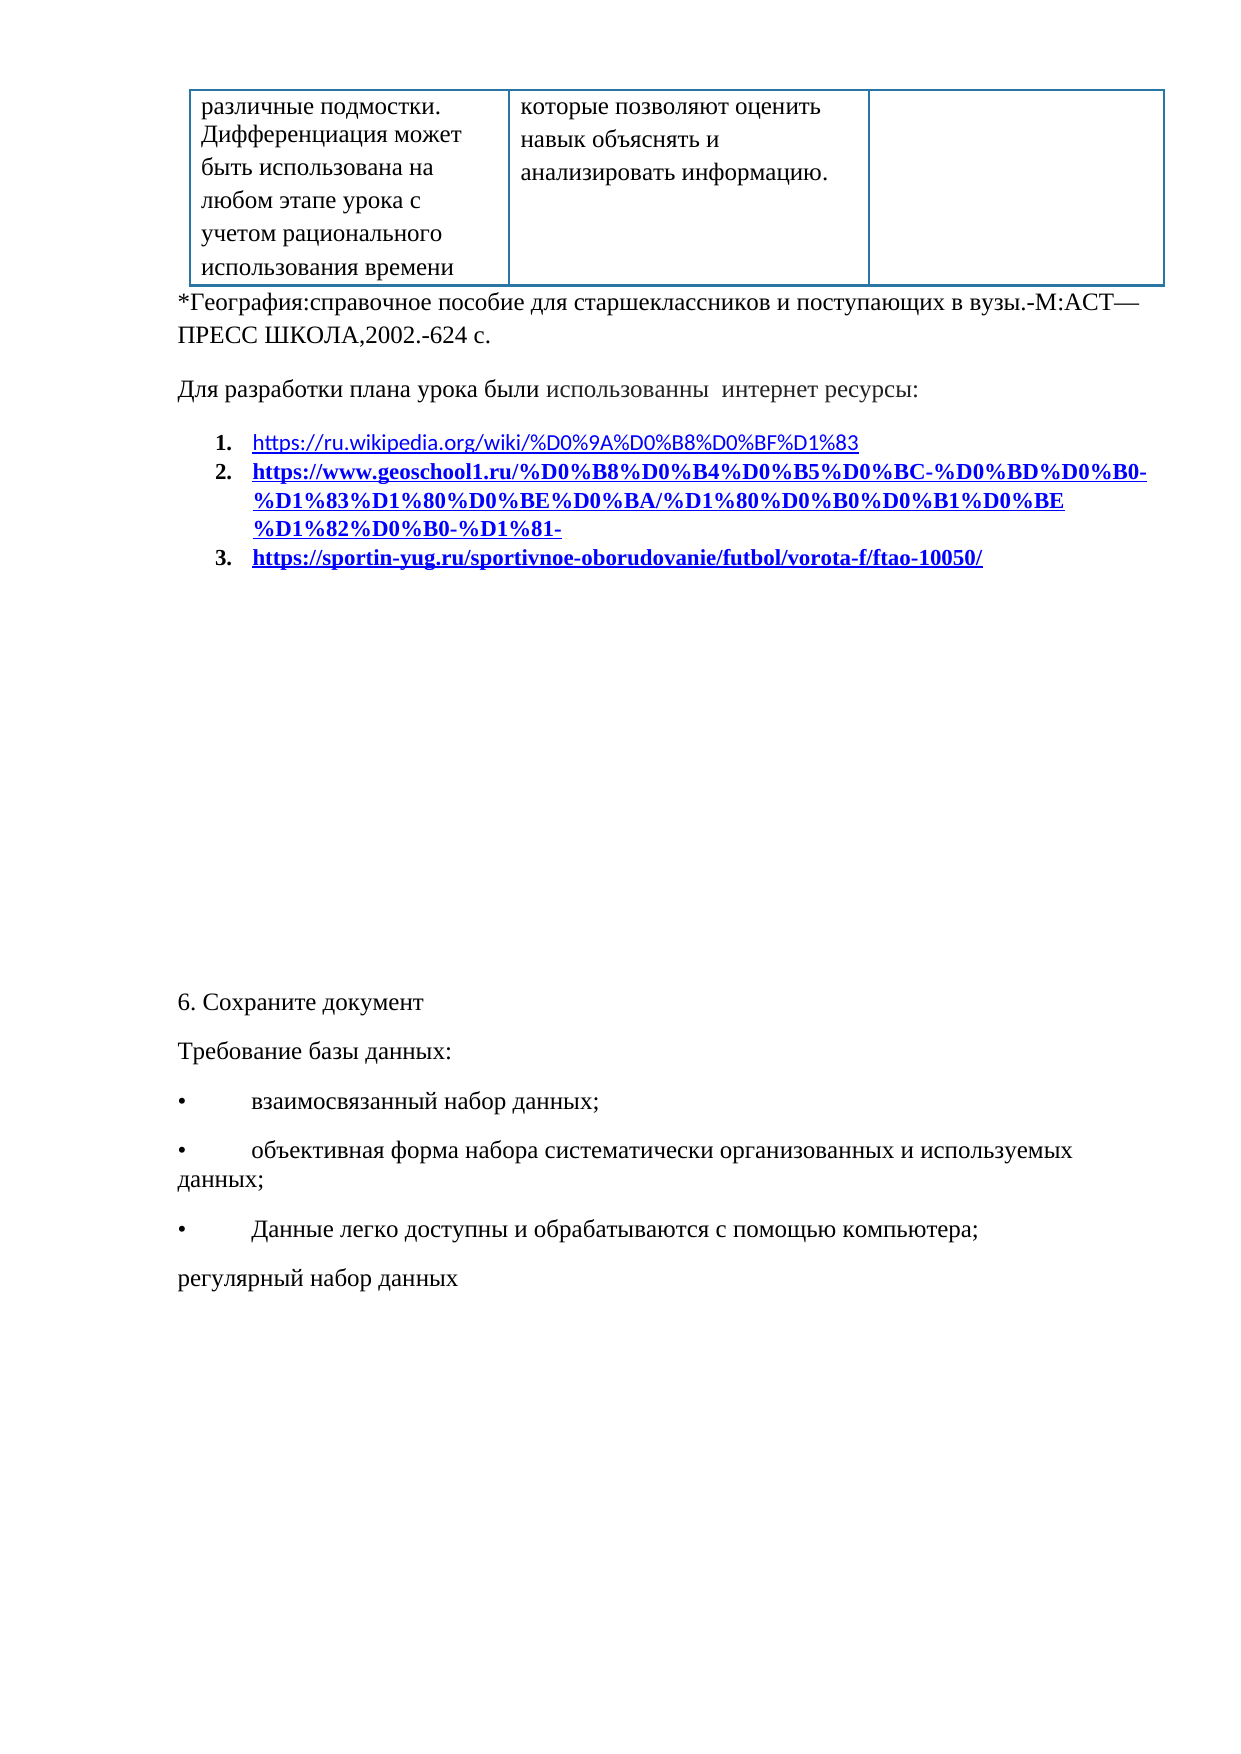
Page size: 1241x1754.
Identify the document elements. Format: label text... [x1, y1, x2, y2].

text Требование базы данных: [177, 1036, 1152, 1065]
text • взаимосвязанный набор данных; [177, 1086, 1152, 1115]
list https://sportin-yug.ru/sportivnoe-oborudovanie/futbol/vorota-f/ftao-10050/ [215, 543, 1152, 570]
list https://ru.wikipedia.org/wiki/%D0%9A%D0%B8%D0%BF%D1%83 [215, 428, 1152, 456]
text Для разработки плана урока были использованны интернет ресурсы: [177, 374, 1152, 403]
text • объективная форма набора систематически организованных и используемых данных; [177, 1136, 1152, 1193]
text • Данные легко доступны и обрабатываются с помощью компьютера; [177, 1214, 1152, 1243]
text 6. Сохраните документ [177, 987, 1152, 1016]
text регулярный набор данных [177, 1263, 1152, 1292]
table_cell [510, 91, 868, 284]
text *География:справочное пособие для старшеклассников и поступающих в вузы.-М:АСТ—ПРЕСС ШКОЛА,2002.-624 с. [177, 287, 1152, 349]
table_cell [870, 91, 1163, 284]
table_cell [191, 91, 508, 284]
list https://www.geoschool1.ru/%D0%B8%D0%B4%D0%B5%D0%BC-%D0%BD%D0%B0-%D1%83%D1%80%D0%BE%D0%BA/%D1%80%D0%B0%D0%B1%D0%BE%D1%82%D0%B0-%D1%81- [215, 458, 1152, 541]
